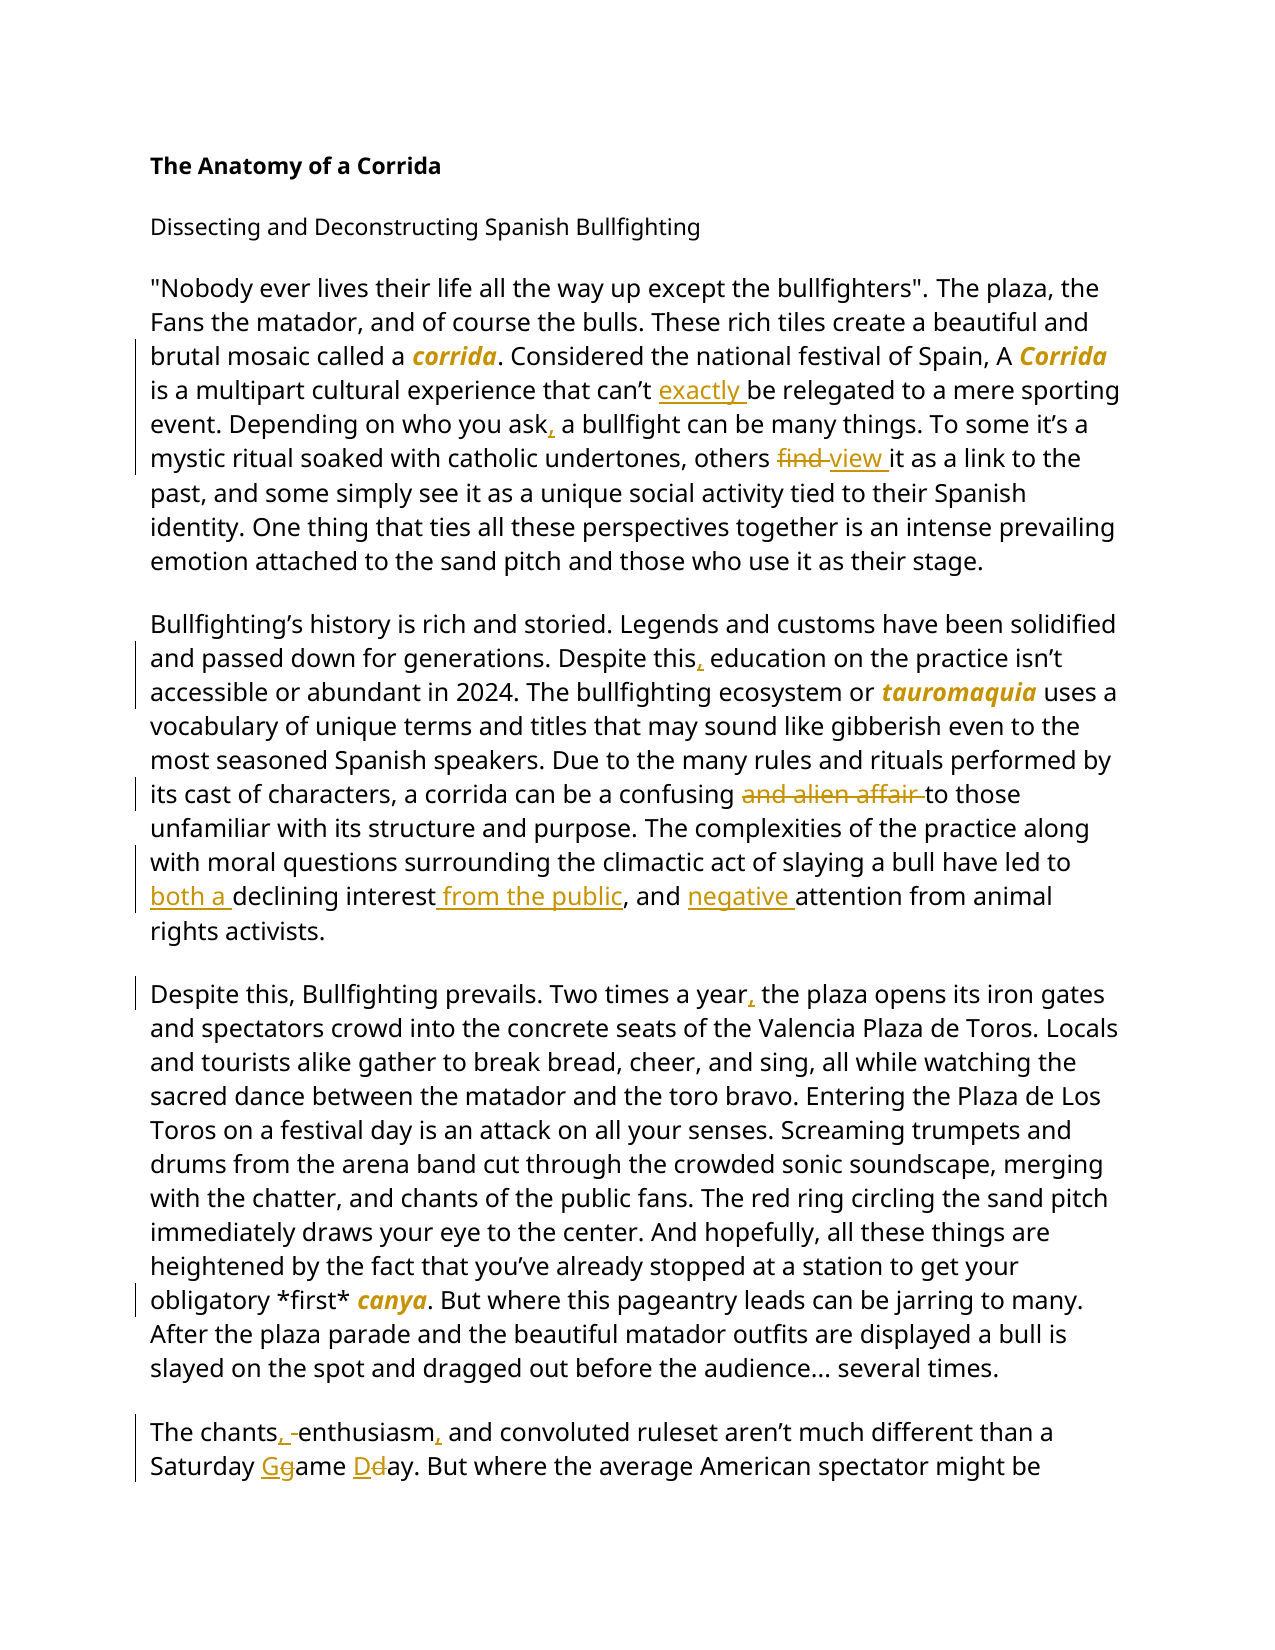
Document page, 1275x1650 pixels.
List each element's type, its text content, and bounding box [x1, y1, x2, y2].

text Bullfighting’s history is rich and storied. Legends and customs have been solidified and passed down for generations. Despite this education on the practice isn’t accessible or abundant in 2024. The bullfighting ecosystem or tauromaquia uses a vocabulary of unique terms and titles that may sound like gibberish even to the most seasoned Spanish speakers. Due to the many rules and rituals performed by its cast of characters, a corrida can be a confusing to those unfamiliar with its structure and purpose. The complexities of the practice along with moral questions surrounding the climactic act of slaying a bull have led to declining interest, and attention from animal rights activists. [150, 607, 1125, 947]
text Despite this, Bullfighting prevails. Two times a year the plaza opens its iron gates and spectators crowd into the concrete seats of the Valencia Plaza de Toros. Locals and tourists alike gather to break bread, cheer, and sing, all while watching the sacred dance between the matador and the toro bravo. Entering the Plaza de Los Toros on a festival day is an attack on all your senses. Screaming trumpets and drums from the arena band cut through the crowded sonic soundscape, merging with the chatter, and chants of the public fans. The red ring circling the sand pitch immediately draws your eye to the center. And hopefully, all these things are heightened by the fact that you’ve already stopped at a station to get your obligatory *first* canya. But where this pageantry leads can be jarring to many. After the plaza parade and the beautiful matador outfits are displayed a bull is slayed on the spot and dragged out before the audience... several times. [150, 976, 1125, 1385]
text Dissecting and Deconstructing Spanish Bullfighting [150, 210, 1125, 242]
text "Nobody ever lives their life all the way up except the bullfighters". The plaza, the Fans the matador, and of course the bulls. These rich tiles create a beautiful and brutal mosaic called a corrida. Considered the national festival of Spain, A Corrida is a multipart cultural experience that can’t be relegated to a mere sporting event. Depending on who you ask a bullfight can be many things. To some it’s a mystic ritual soaked with catholic undertones, others it as a link to the past, and some simply see it as a unique social activity tied to their Spanish identity. One thing that ties all these perspectives together is an intense prevailing emotion attached to the sand pitch and those who use it as their stage. [150, 271, 1125, 577]
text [150, 1414, 1125, 1482]
text The Anatomy of a Corrida [150, 150, 1125, 181]
